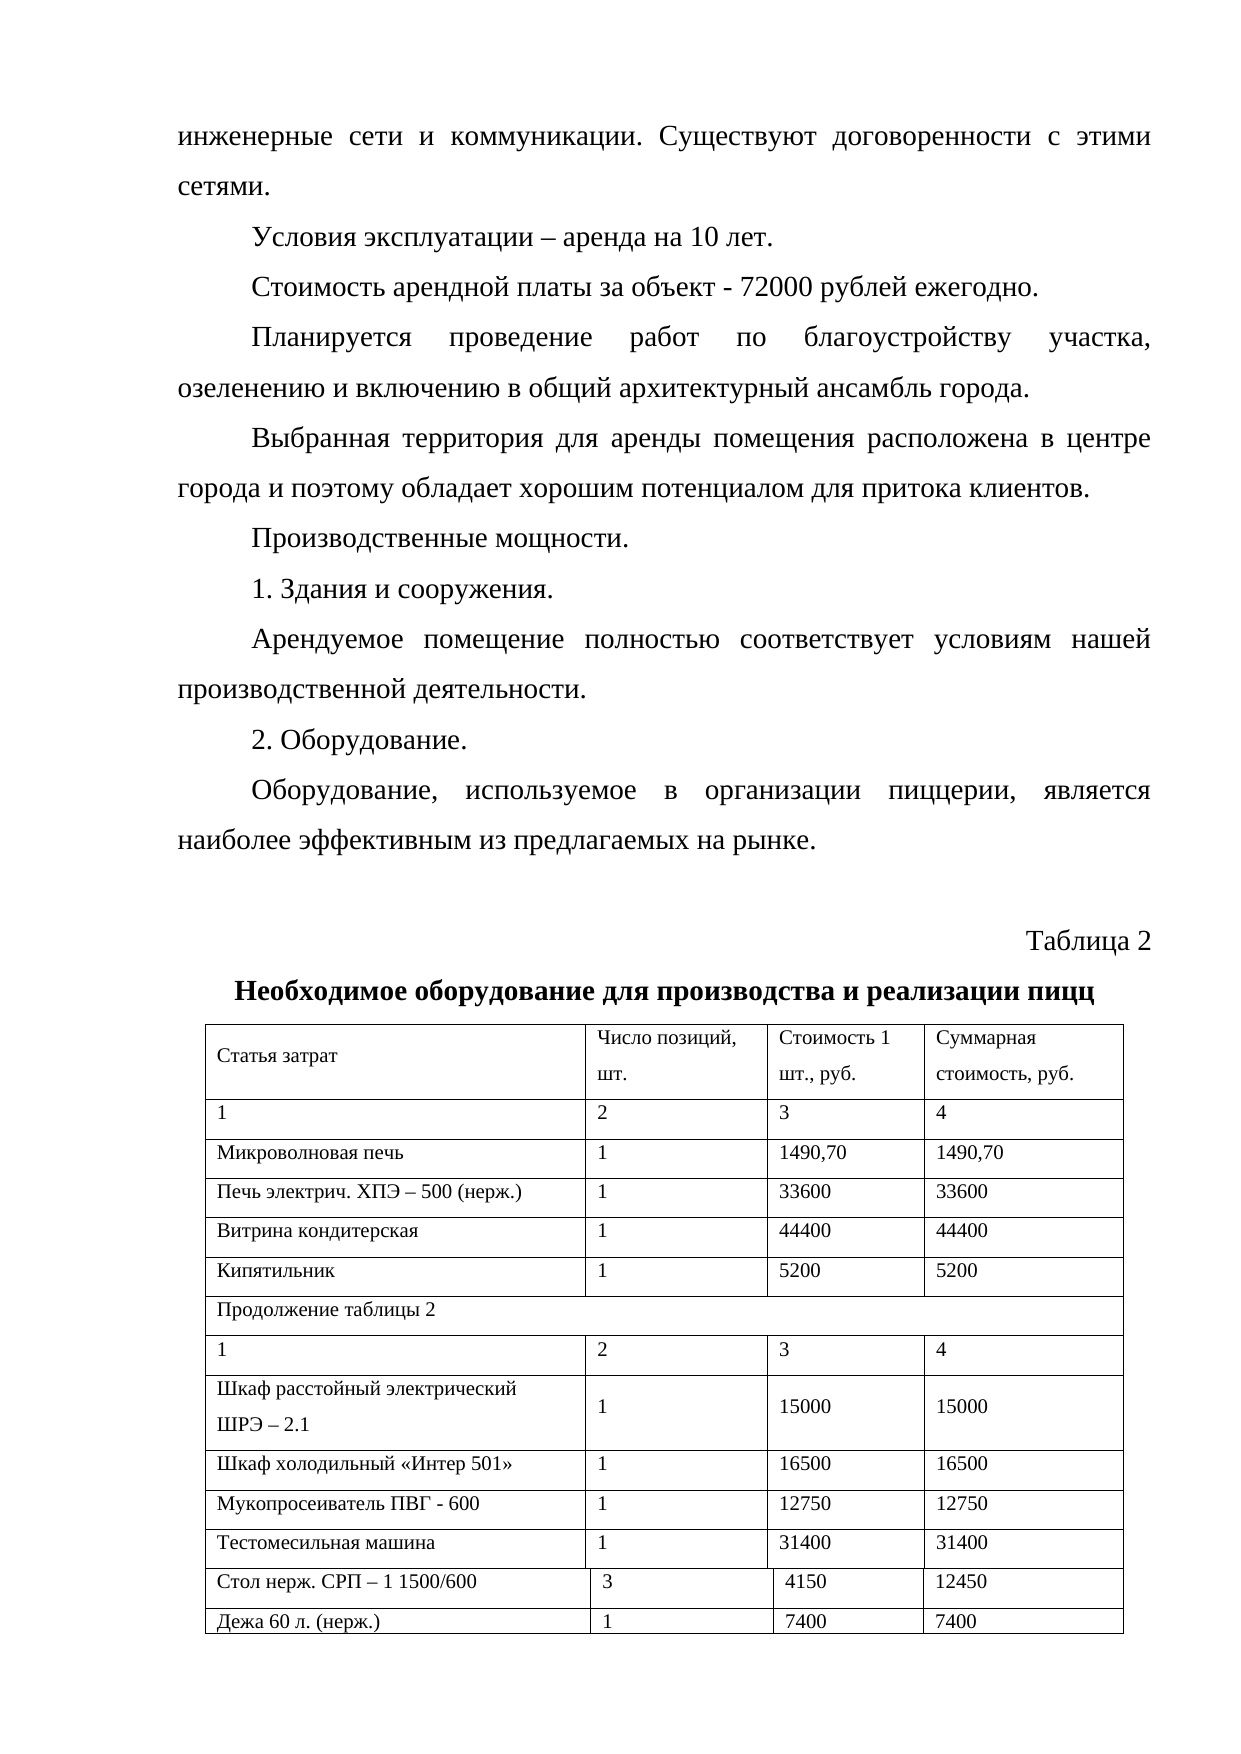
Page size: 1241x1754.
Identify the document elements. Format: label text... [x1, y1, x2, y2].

table_cell Витрина кондитерская [206, 1218, 585, 1257]
table_cell 12450 [924, 1569, 1123, 1608]
table_cell 1490,70 [925, 1140, 1123, 1178]
table_cell 1 [591, 1609, 773, 1633]
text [177, 118, 1152, 202]
table_cell 4150 [774, 1569, 923, 1608]
text Оборудование, используемое в организации пиццерии, является наиболее эффективным из предлагаемых на рынке. [177, 772, 1152, 856]
table_cell 7400 [924, 1609, 1123, 1633]
text Таблица 2 [177, 923, 1152, 957]
table_cell 1 [586, 1530, 767, 1568]
text Планируется проведение работ по благоустройству участка, озеленению и включению в общий архитектурный ансамбль города. [177, 319, 1152, 403]
table_cell 2 [586, 1100, 767, 1138]
table_cell 44400 [925, 1218, 1123, 1257]
table_cell 15000 [925, 1376, 1123, 1450]
table_cell 16500 [925, 1451, 1123, 1489]
table_cell 3 [591, 1569, 773, 1608]
table_cell 16500 [768, 1451, 924, 1489]
table_header Число позиций, шт. [586, 1025, 767, 1099]
table_cell 1 [206, 1100, 585, 1138]
table_cell 4 [925, 1336, 1123, 1375]
table_cell Шкаф расстойный электрический ШРЭ – 2.1 [206, 1376, 585, 1450]
table_cell 1 [586, 1140, 767, 1178]
table_cell 3 [768, 1100, 924, 1138]
table_cell 1 [586, 1218, 767, 1257]
table_header Статья затрат [206, 1025, 585, 1099]
table_cell 1 [206, 1336, 585, 1375]
table_cell 33600 [925, 1179, 1123, 1217]
table_cell Продолжение таблицы 2 [206, 1297, 1123, 1335]
table_cell 33600 [768, 1179, 924, 1217]
table_header Суммарная стоимость, руб. [925, 1025, 1123, 1099]
table_cell Мукопросеиватель ПВГ - 600 [206, 1491, 585, 1529]
table_cell 2 [586, 1336, 767, 1375]
table_cell Стол нерж. СРП – 1 1500/600 [206, 1569, 590, 1608]
table_cell 12750 [768, 1491, 924, 1529]
table_cell Шкаф холодильный «Интер 501» [206, 1451, 585, 1489]
table_cell 1 [586, 1179, 767, 1217]
table_cell Тестомесильная машина [206, 1530, 585, 1568]
table_cell 1 [586, 1376, 767, 1450]
table_cell 1 [586, 1258, 767, 1296]
table_cell 1 [586, 1451, 767, 1489]
table_cell 5200 [925, 1258, 1123, 1296]
table_cell 31400 [768, 1530, 924, 1568]
text Условия эксплуатации – аренда на 10 лет. [177, 219, 1152, 252]
table_cell 44400 [768, 1218, 924, 1257]
text 1. Здания и сооружения. [177, 571, 1152, 604]
table_cell 1490,70 [768, 1140, 924, 1178]
table_cell Печь электрич. ХПЭ – 500 (нерж.) [206, 1179, 585, 1217]
table_cell 15000 [768, 1376, 924, 1450]
text Арендуемое помещение полностью соответствует условиям нашей производственной деятельности. [177, 621, 1152, 705]
text Стоимость арендной платы за объект - 72000 рублей ежегодно. [177, 269, 1152, 303]
table_cell Микроволновая печь [206, 1140, 585, 1178]
table_cell Дежа 60 л. (нерж.) [206, 1609, 590, 1633]
table_cell 31400 [925, 1530, 1123, 1568]
table_cell 4 [925, 1100, 1123, 1138]
text Необходимое оборудование для производства и реализации пицц [177, 973, 1152, 1007]
text Выбранная территория для аренды помещения расположена в центре города и поэтому обладает хорошим потенциалом для притока клиентов. [177, 420, 1152, 504]
table_cell Кипятильник [206, 1258, 585, 1296]
table_cell 12750 [925, 1491, 1123, 1529]
text 2. Оборудование. [177, 722, 1152, 755]
text Производственные мощности. [177, 521, 1152, 554]
table_cell 5200 [768, 1258, 924, 1296]
table_cell 3 [768, 1336, 924, 1375]
table_cell 7400 [774, 1609, 923, 1633]
table_cell 1 [586, 1491, 767, 1529]
table_header Стоимость 1 шт., руб. [768, 1025, 924, 1099]
